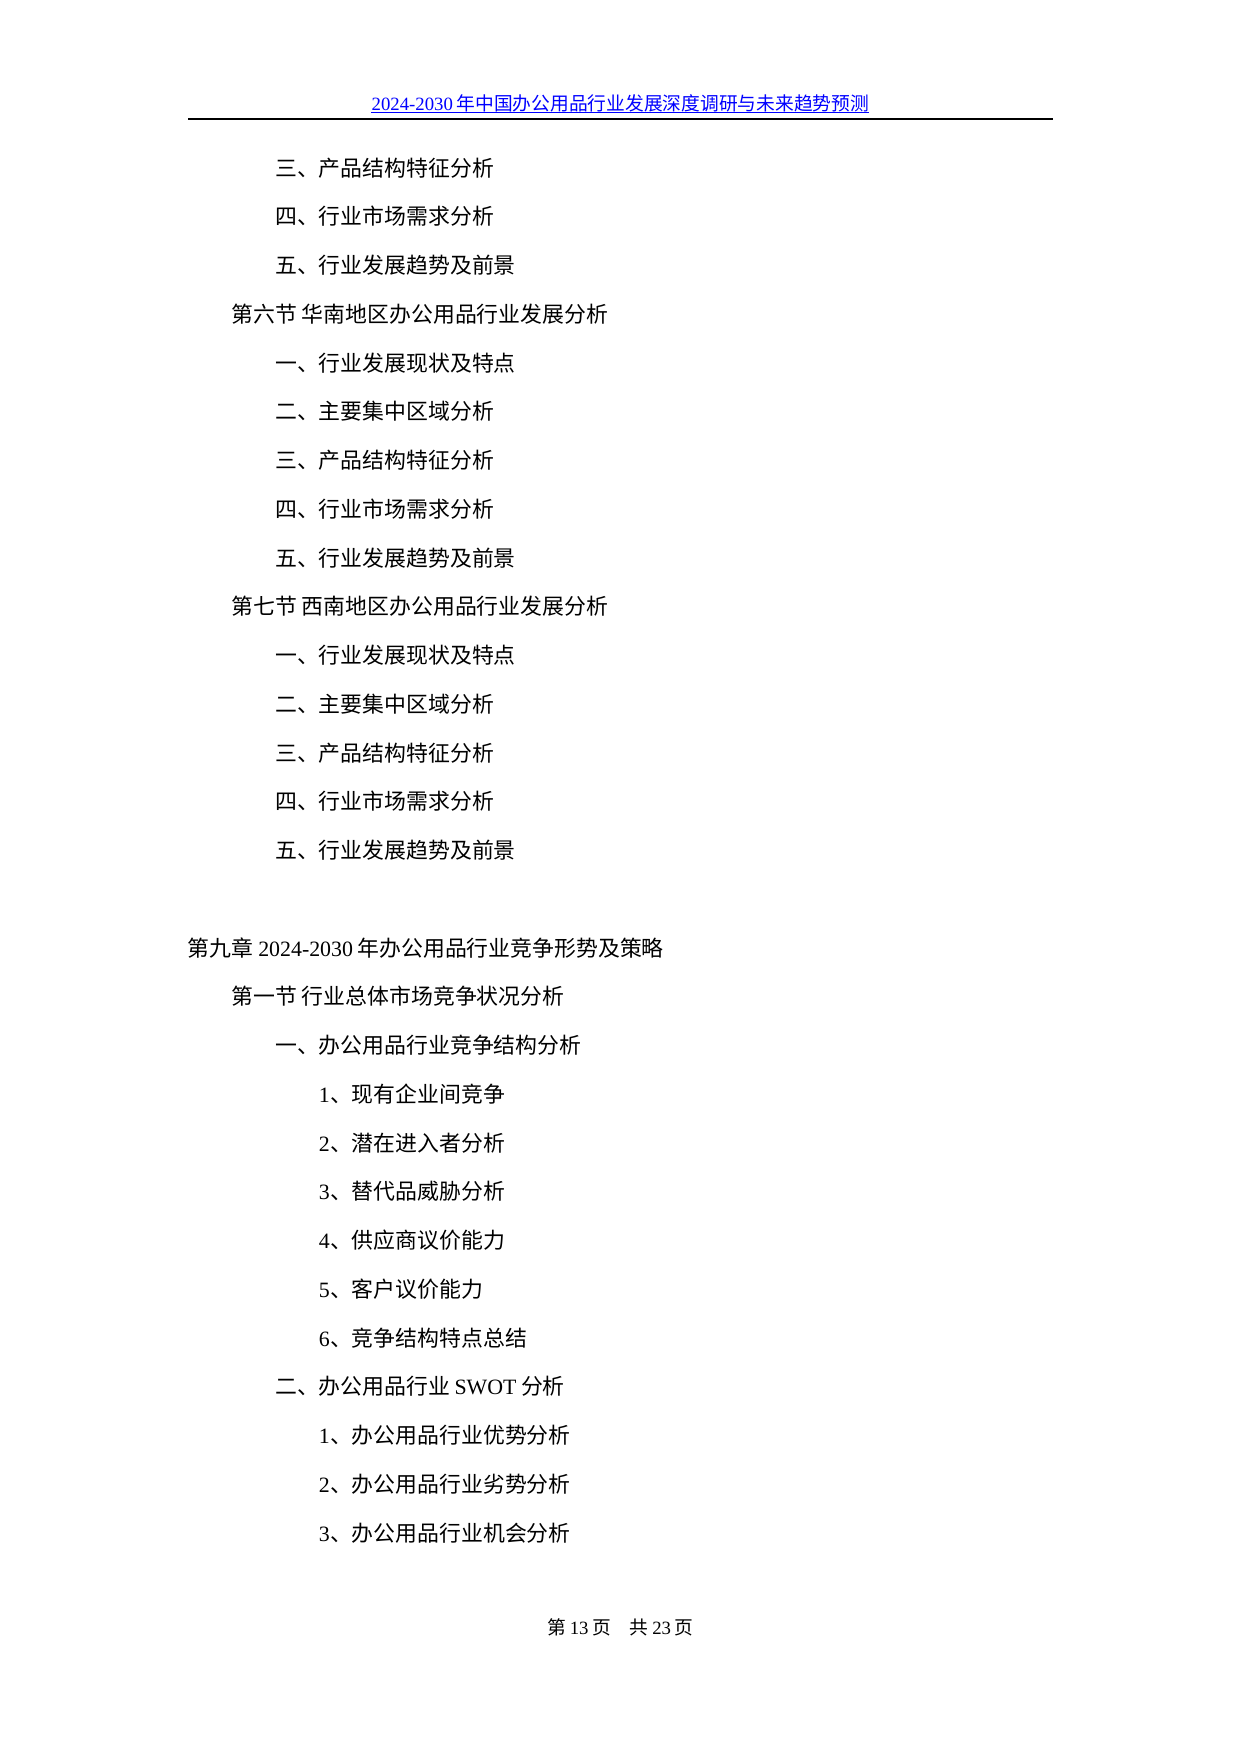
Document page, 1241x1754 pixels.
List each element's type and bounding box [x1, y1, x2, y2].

text [187, 150, 1053, 1548]
